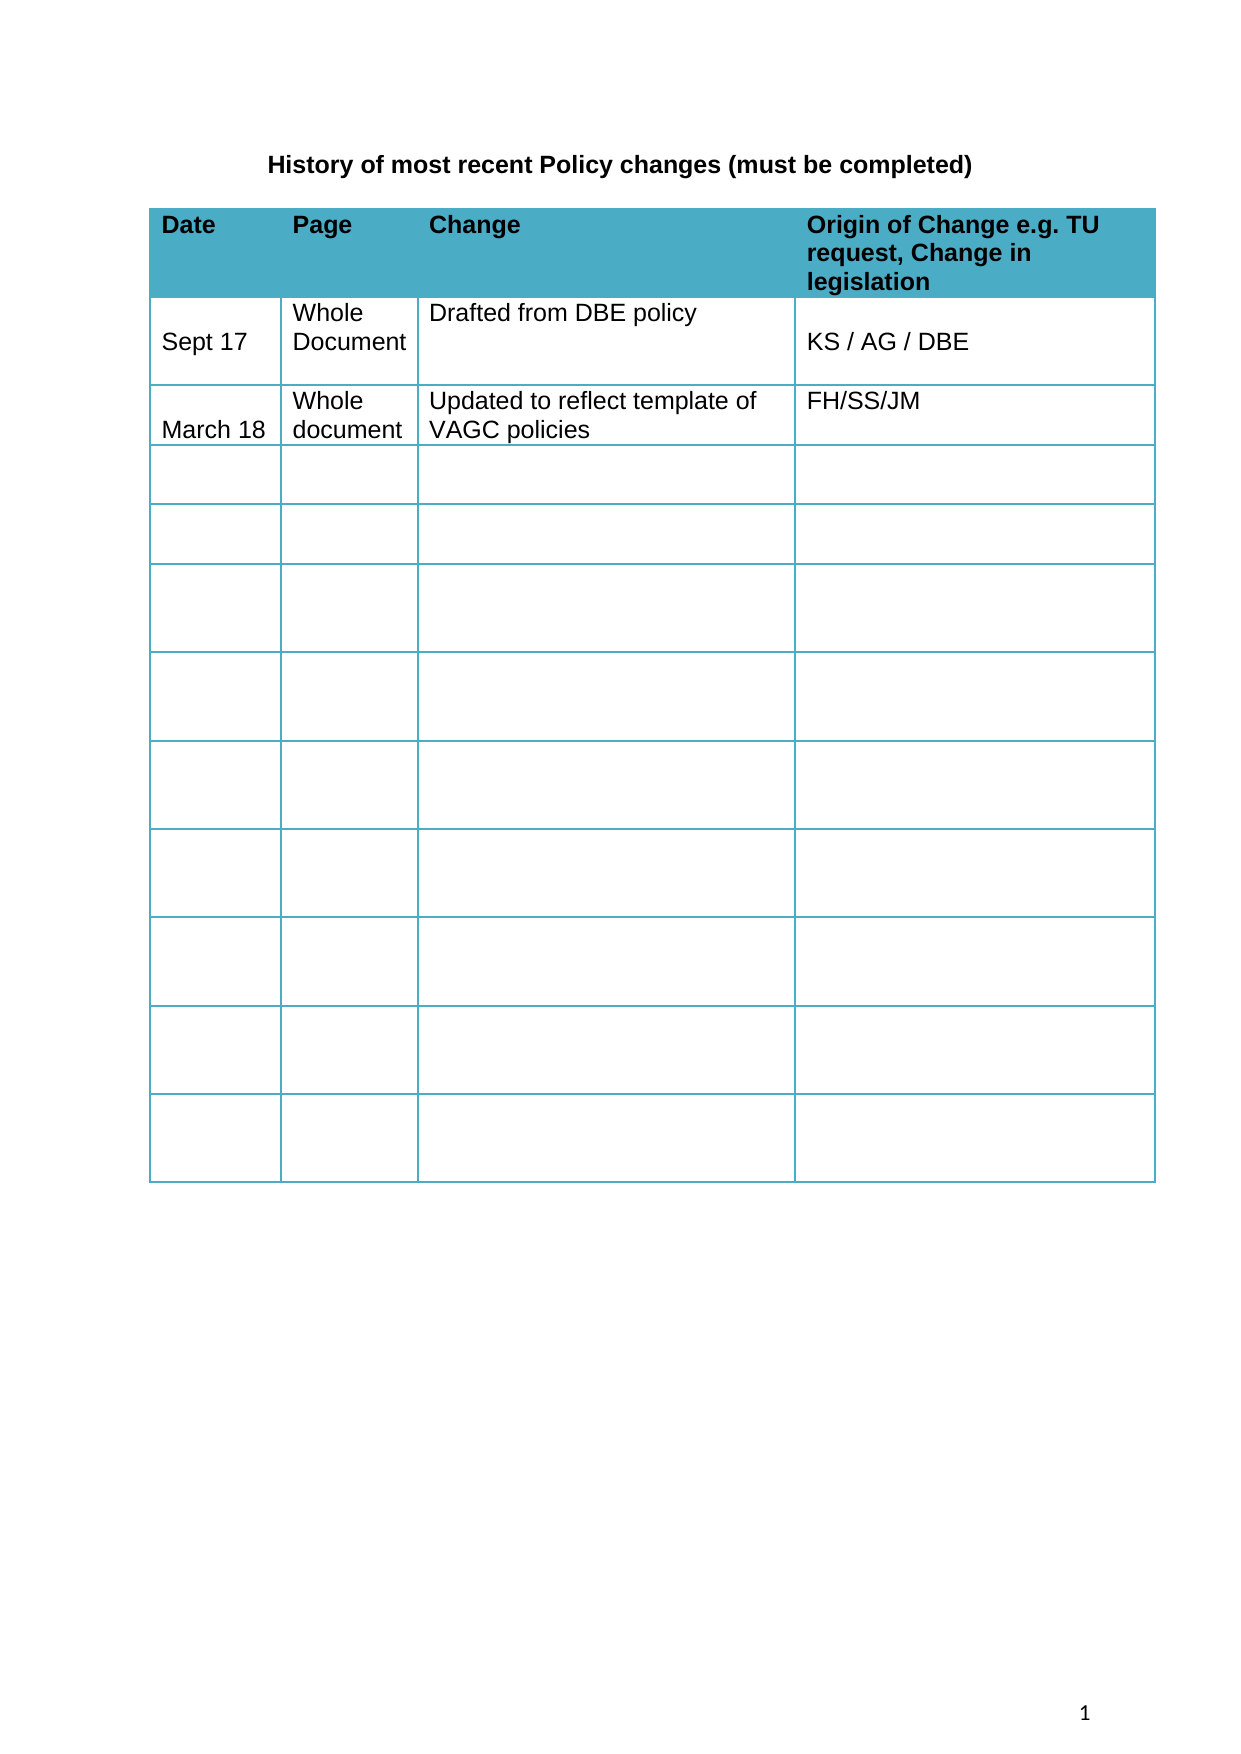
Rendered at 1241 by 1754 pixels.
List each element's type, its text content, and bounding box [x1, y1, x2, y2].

table_cell FH/SS/JM [796, 386, 1154, 444]
table_cell [796, 505, 1154, 563]
table_cell [151, 742, 280, 828]
table_cell [282, 653, 417, 739]
table_cell [419, 830, 794, 916]
table_cell [282, 830, 417, 916]
table_cell [796, 1095, 1154, 1181]
table_cell [796, 830, 1154, 916]
table_header Change [419, 210, 794, 296]
text History of most recent Policy changes (must be completed) [150, 150, 1090, 179]
table_cell Whole Document [282, 298, 417, 384]
table_cell [151, 1095, 280, 1181]
table_cell [419, 918, 794, 1004]
table_cell [151, 918, 280, 1004]
table_cell [796, 653, 1154, 739]
table_cell Sept 17 [151, 298, 280, 384]
table_header Page [282, 210, 417, 296]
table_cell [282, 742, 417, 828]
table_cell [419, 446, 794, 503]
table_cell [796, 565, 1154, 651]
table_cell [151, 565, 280, 651]
table_cell [419, 653, 794, 739]
table_cell [796, 1007, 1154, 1093]
table_cell Drafted from DBE policy [419, 298, 794, 384]
table_cell [796, 742, 1154, 828]
table_cell [419, 742, 794, 828]
table_cell [419, 1095, 794, 1181]
table_cell [151, 505, 280, 563]
table_cell [151, 830, 280, 916]
table_cell [151, 446, 280, 503]
table_cell [151, 1007, 280, 1093]
table_cell Updated to reflect template of VAGC policies [419, 386, 794, 444]
table_cell KS / AG / DBE [796, 298, 1154, 384]
table_cell Whole document [282, 386, 417, 444]
table_cell [282, 505, 417, 563]
table_cell [282, 446, 417, 503]
table_header Date [151, 210, 280, 296]
table_cell [282, 1007, 417, 1093]
table_cell [419, 505, 794, 563]
table_cell [796, 446, 1154, 503]
table_cell [419, 1007, 794, 1093]
table_cell March 18 [151, 386, 280, 444]
table_cell [282, 565, 417, 651]
table_cell [282, 1095, 417, 1181]
table_cell [796, 918, 1154, 1004]
table_cell [151, 653, 280, 739]
table_cell [282, 918, 417, 1004]
table_header Origin of Change e.g. TU request, Change in legislation [796, 210, 1154, 296]
table_cell [419, 565, 794, 651]
